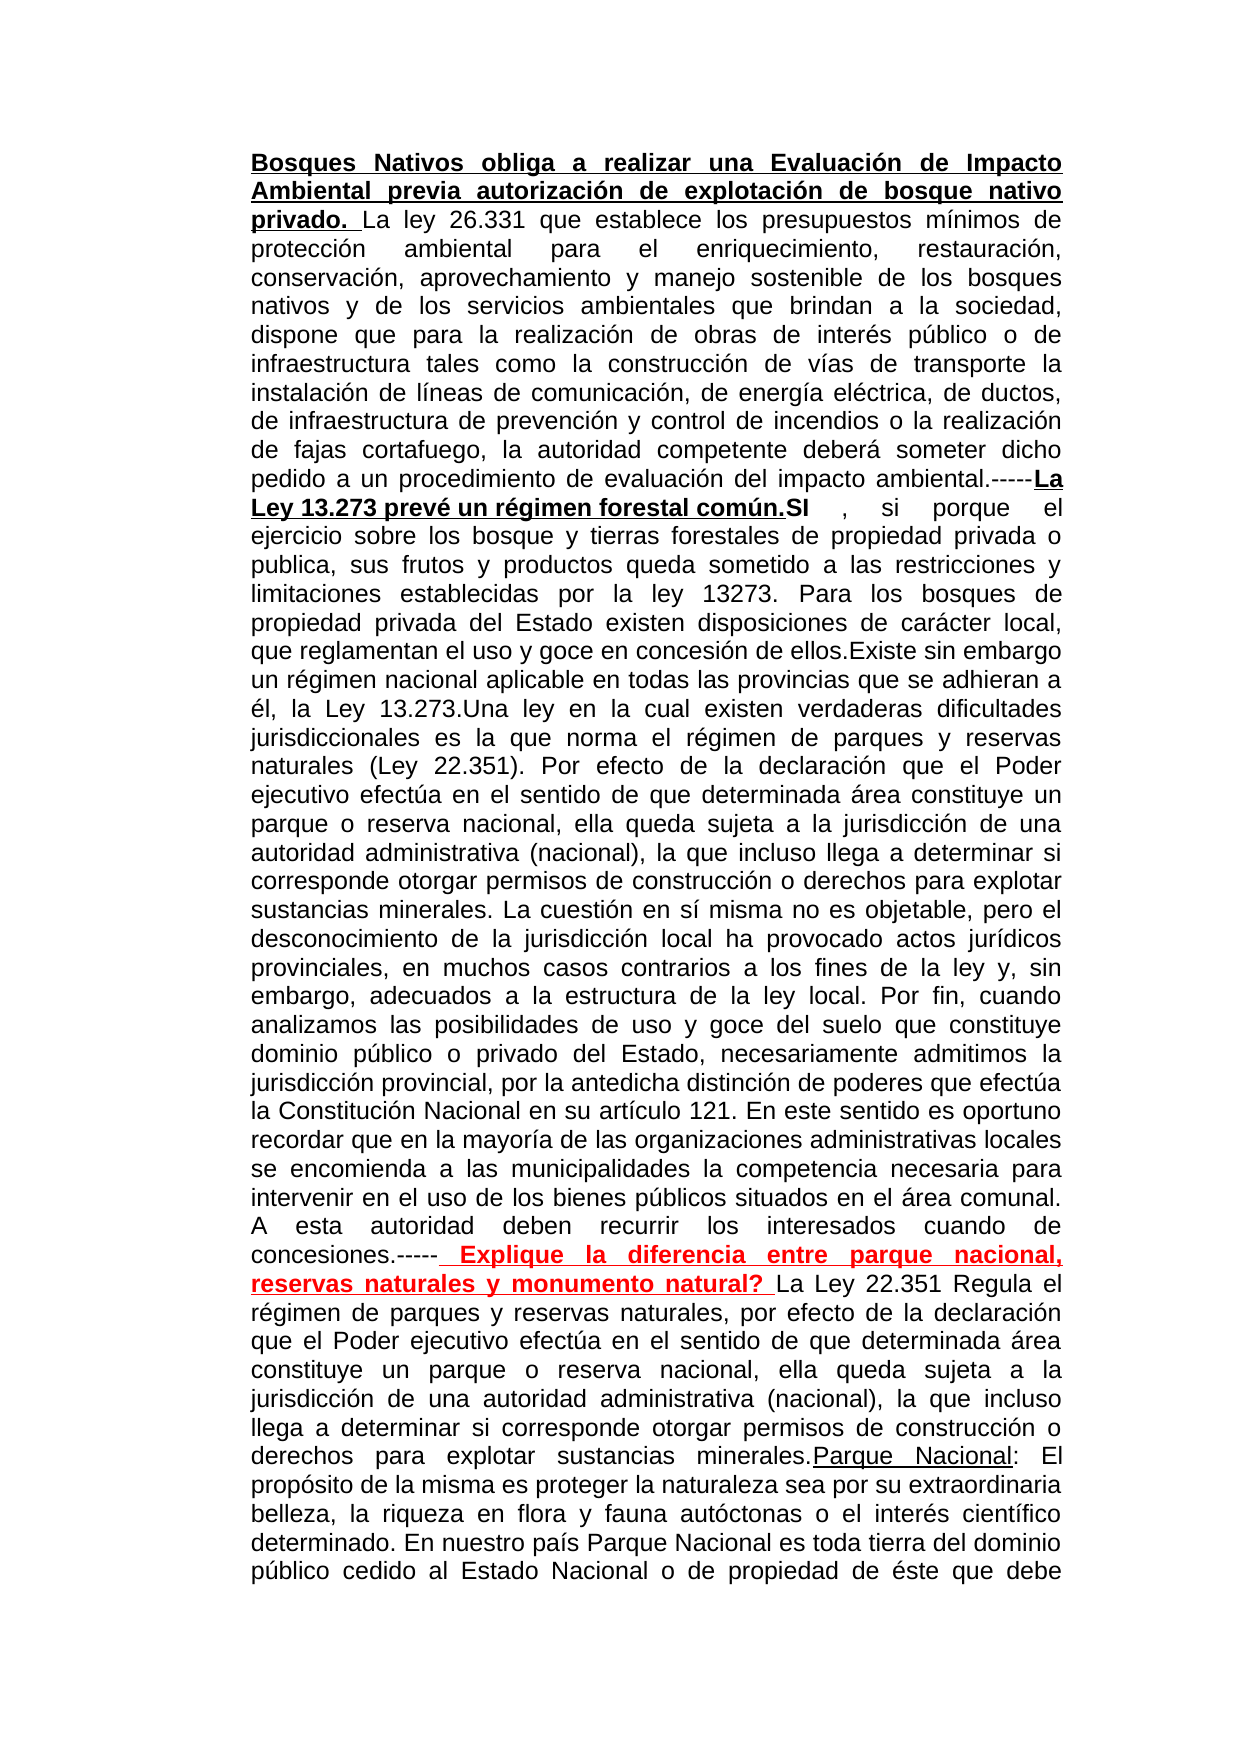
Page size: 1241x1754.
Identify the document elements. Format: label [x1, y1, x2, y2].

text [177, 148, 1063, 1585]
